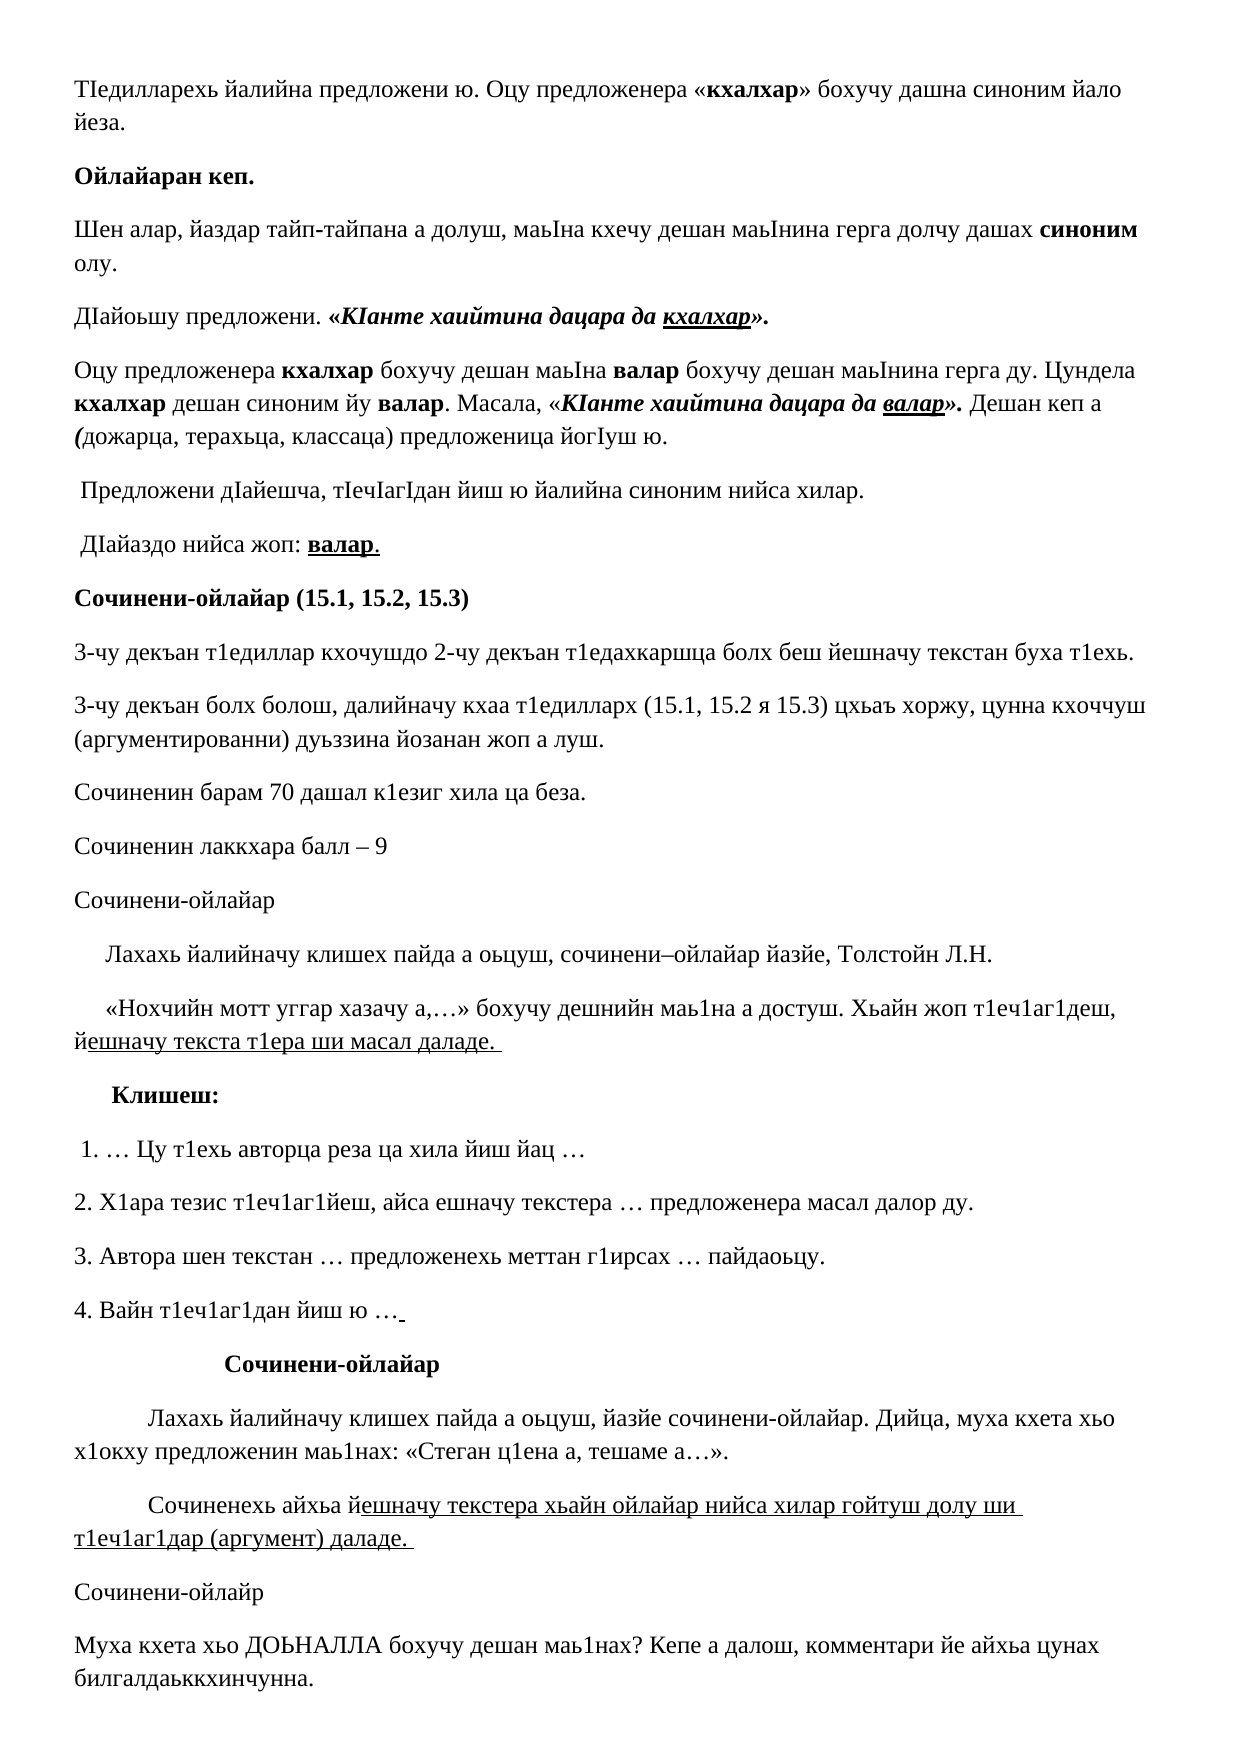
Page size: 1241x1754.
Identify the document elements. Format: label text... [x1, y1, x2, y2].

text 3. Автора шен текстан … предложенехь меттан г1ирсах … пайдаоьцу. [74, 1241, 1152, 1270]
text Сочиненехь айхьа йешначу текстера хьайн ойлайар нийса хилар гойтуш долу ши т1еч1аг1дар (аргумент) даладе. [74, 1490, 1152, 1552]
text Клишеш: [74, 1080, 1152, 1108]
text ТIедилларехь йалийна предложени ю. Оцу предложенера «кхалхар» бохучу дашна синоним йало йеза. [74, 74, 1152, 136]
text 1. … Цу т1ехь авторца реза ца хила йиш йац … [74, 1134, 1152, 1162]
text 4. Вайн т1еч1аг1дан йиш ю … [74, 1295, 1152, 1324]
text ДIайаздо нийса жоп: валар. [74, 529, 1152, 558]
text Муха кхета хьо ДОЬНАЛЛА бохучу дешан маь1нах? Кепе а далош, комментари йе айхьа цунах билгалдаьккхинчунна. [74, 1631, 1152, 1692]
text 3-чу декъан болх болош, далийначу кхаа т1едилларх (15.1, 15.2 я 15.3) цхьаъ хоржу, цунна кхоччуш (аргументированни) дуьззина йозанан жоп а луш. [74, 691, 1152, 752]
text Сочинени-ойлайар [74, 1349, 1152, 1378]
text Сочиненин барам 70 дашал к1езиг хила ца беза. [74, 777, 1152, 806]
text Сочиненин лаккхара балл – 9 [74, 831, 1152, 860]
text Сочинени-ойлайар (15.1, 15.2, 15.3) [74, 583, 1152, 612]
text Предложени дIайешча, тIечIагIдан йиш ю йалийна синоним нийса хилар. [74, 475, 1152, 504]
text «Нохчийн мотт уггар хазачу а,…» бохучу дешнийн маь1на а достуш. Хьайн жоп т1еч1аг1деш, йешначу текста т1ера ши масал даладе. [74, 993, 1152, 1055]
text Ойлайаран кеп. [74, 161, 1152, 189]
text Лахахь йалийначу клишех пайда а оьцуш, йазйе сочинени-ойлайар. Дийца, муха кхета хьо х1окху предложенин маь1нах: «Стеган ц1ена а, тешаме а…». [74, 1403, 1152, 1465]
text 2. Х1ара тезис т1еч1аг1йеш, айса ешначу текстера … предложенера масал далор ду. [74, 1187, 1152, 1216]
text Сочинени-ойлайр [74, 1577, 1152, 1605]
text ДIайоьшу предложени. «КIанте хаийтина дацара да кхалхар». [74, 301, 1152, 330]
text 3-чу декъан т1едиллар кхочушдо 2-чу декъан т1едахкаршца болх беш йешначу текстан буха т1ехь. [74, 637, 1152, 666]
text Лахахь йалийначу клишех пайда а оьцуш, сочинени–ойлайар йазйе, Толстойн Л.Н. [74, 939, 1152, 968]
text Шен алар, йаздар тайп-тайпана а долуш, маьIна кхечу дешан маьIнина герга долчу дашах синоним олу. [74, 214, 1152, 276]
text Сочинени-ойлайар [74, 885, 1152, 914]
text Оцу предложенера кхалхар бохучу дешан маьIна валар бохучу дешан маьIнина герга ду. Цундела кхалхар дешан синоним йу валар. Масала, «КIанте хаийтина дацара да валар». Дешан кеп а (дожарца, терахьца, классаца) предложеница йогIуш ю. [74, 355, 1152, 450]
